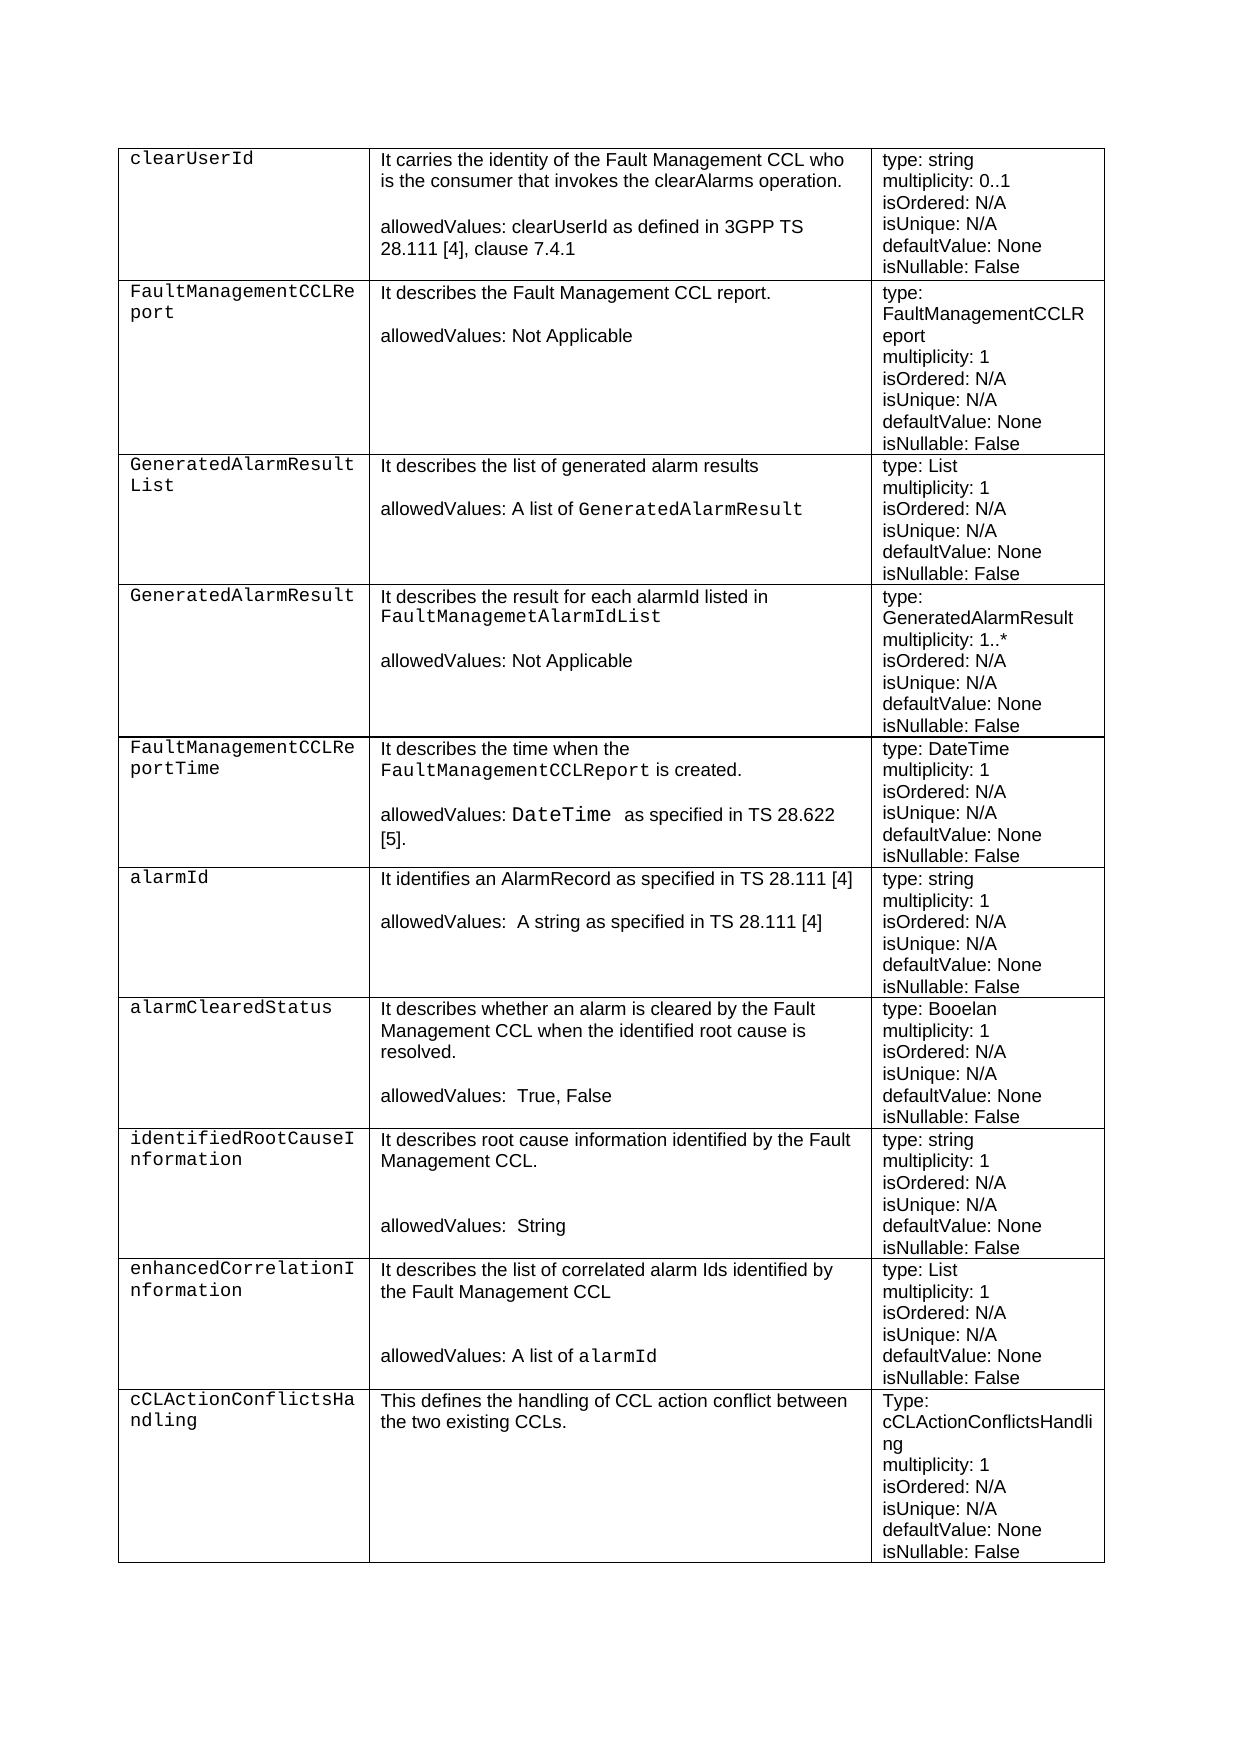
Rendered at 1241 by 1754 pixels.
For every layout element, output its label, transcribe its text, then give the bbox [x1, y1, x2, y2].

table_cell GeneratedAlarmResultList [119, 455, 369, 584]
table_cell It carries the identity of the Fault Management CCL who is the consumer that invokes the clearAlarms operation. allowedValues: clearUserId as defined in 3GPP TS 28.111 [4], clause 7.4.1 [370, 149, 871, 280]
table_cell type: string multiplicity: 0..1 isOrdered: N/A isUnique: N/A defaultValue: None isNullable: False [872, 149, 1104, 280]
table_cell type: List multiplicity: 1 isOrdered: N/A isUnique: N/A defaultValue: None isNullable: False [872, 1259, 1104, 1388]
table_cell It describes root cause information identified by the Fault Management CCL. allowedValues: String [370, 1129, 871, 1258]
table_cell It describes the list of correlated alarm Ids identified by the Fault Management CCL allowedValues: A list of alarmId [370, 1259, 871, 1388]
table_cell It describes the list of generated alarm results allowedValues: A list of GeneratedAlarmResult [370, 455, 871, 584]
table_cell It describes whether an alarm is cleared by the Fault Management CCL when the identified root cause is resolved. allowedValues: True, False [370, 998, 871, 1128]
table_cell alarmId [119, 868, 369, 997]
table_cell type: string multiplicity: 1 isOrdered: N/A isUnique: N/A defaultValue: None isNullable: False [872, 868, 1104, 997]
table_cell type: List multiplicity: 1 isOrdered: N/A isUnique: N/A defaultValue: None isNullable: False [872, 455, 1104, 584]
table_cell FaultManagementCCLReportTime [119, 738, 369, 867]
table_cell cCLActionConflictsHandling [119, 1390, 369, 1562]
table_cell clearUserId [119, 149, 369, 280]
table_cell type: FaultManagementCCLReport multiplicity: 1 isOrdered: N/A isUnique: N/A defaultValue: None isNullable: False [872, 281, 1104, 454]
table_cell type: DateTime multiplicity: 1 isOrdered: N/A isUnique: N/A defaultValue: None isNullable: False [872, 738, 1104, 867]
table_cell FaultManagementCCLReport [119, 281, 369, 454]
table_cell It describes the result for each alarmId listed in FaultManagemetAlarmIdList allowedValues: Not Applicable [370, 585, 871, 736]
table_cell enhancedCorrelationInformation [119, 1259, 369, 1388]
table_cell GeneratedAlarmResult [119, 585, 369, 736]
table_cell Type: cCLActionConflictsHandling multiplicity: 1 isOrdered: N/A isUnique: N/A defaultValue: None isNullable: False [872, 1390, 1104, 1562]
table_cell It identifies an AlarmRecord as specified in TS 28.111 [4] allowedValues: A string as specified in TS 28.111 [4] [370, 868, 871, 997]
table_cell type: Booelan multiplicity: 1 isOrdered: N/A isUnique: N/A defaultValue: None isNullable: False [872, 998, 1104, 1128]
table_cell It describes the time when the FaultManagementCCLReport is created. allowedValues: DateTime as specified in TS 28.622 [5]. [370, 738, 871, 867]
table_cell identifiedRootCauseInformation [119, 1129, 369, 1258]
table_cell type: GeneratedAlarmResult multiplicity: 1..* isOrdered: N/A isUnique: N/A defaultValue: None isNullable: False [872, 585, 1104, 736]
table_cell It describes the Fault Management CCL report. allowedValues: Not Applicable [370, 281, 871, 454]
table_cell alarmClearedStatus [119, 998, 369, 1128]
table_cell This defines the handling of CCL action conflict between the two existing CCLs. [370, 1390, 871, 1562]
table_cell type: string multiplicity: 1 isOrdered: N/A isUnique: N/A defaultValue: None isNullable: False [872, 1129, 1104, 1258]
